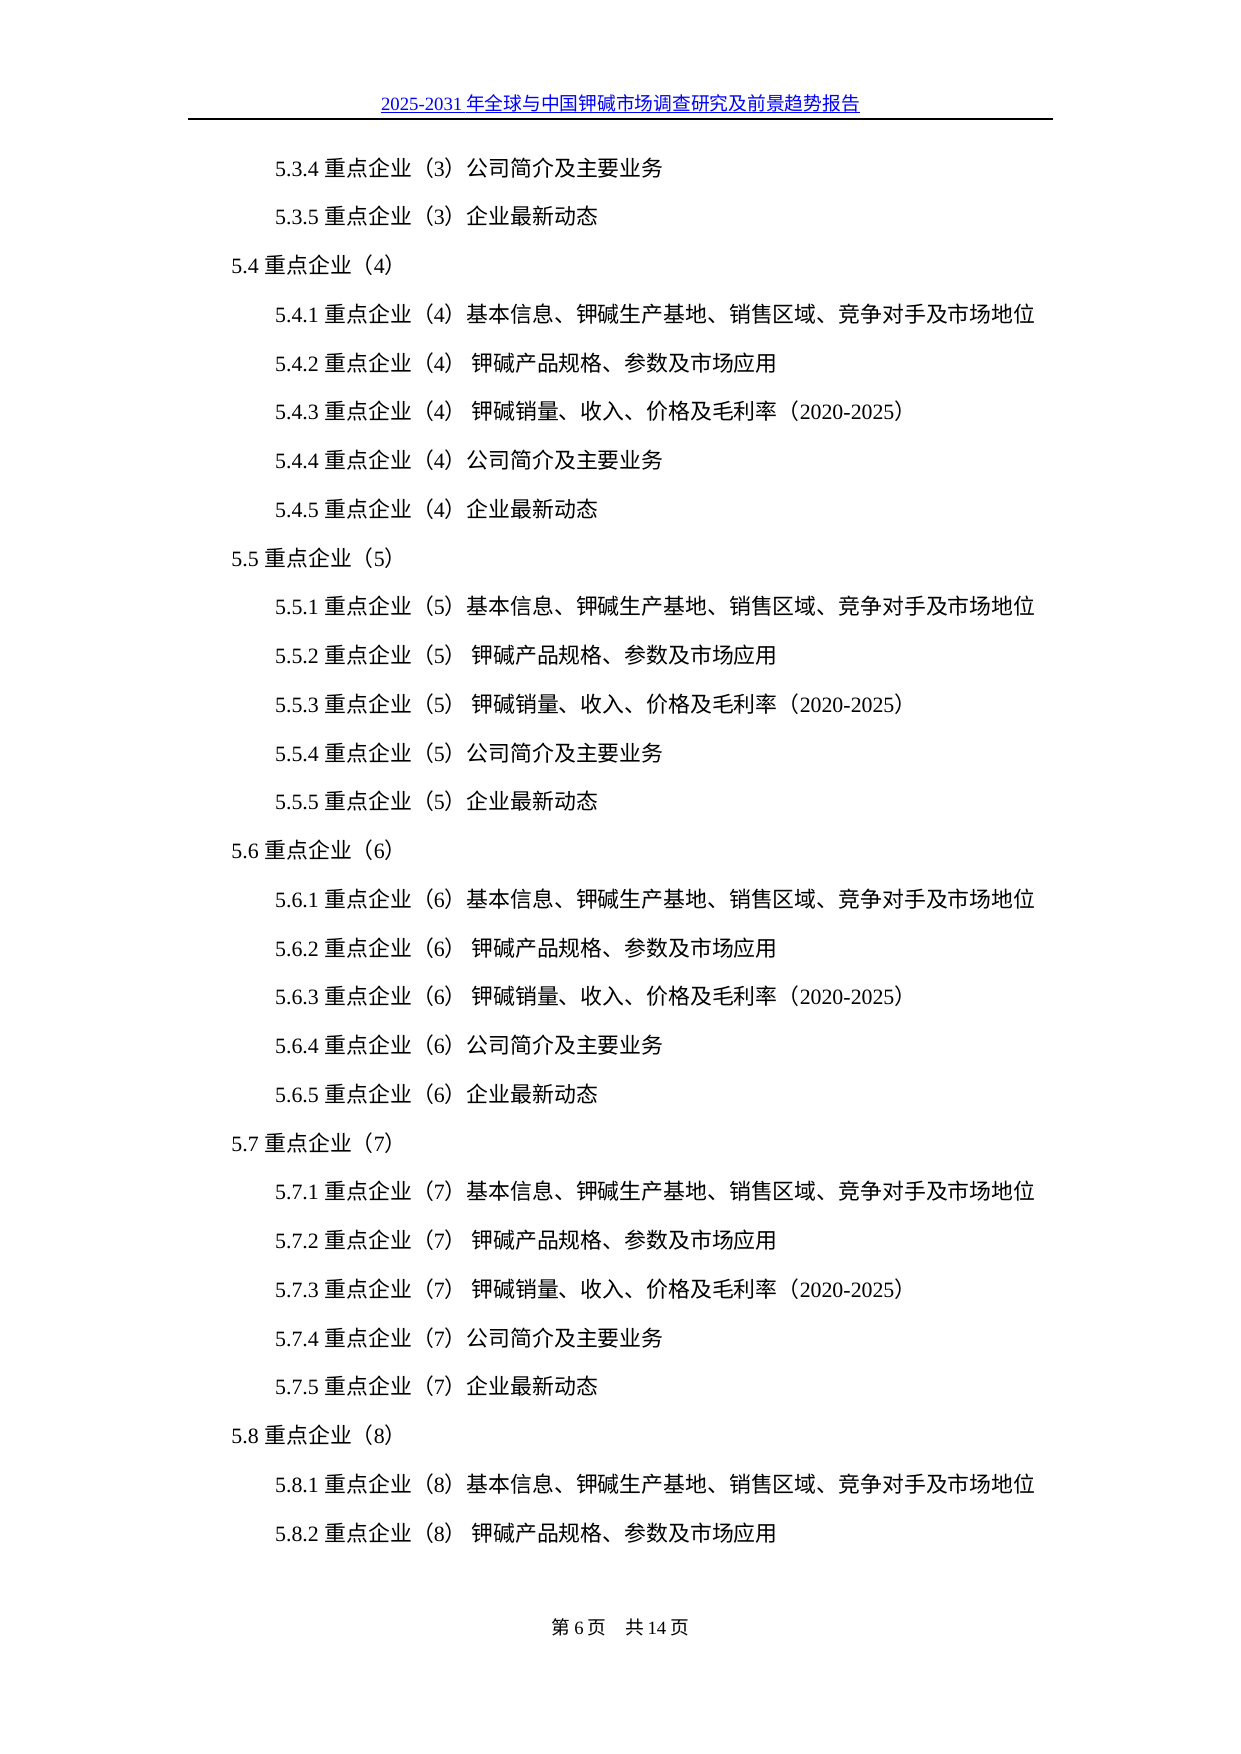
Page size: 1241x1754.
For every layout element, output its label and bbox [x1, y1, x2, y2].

text [187, 150, 1053, 1548]
